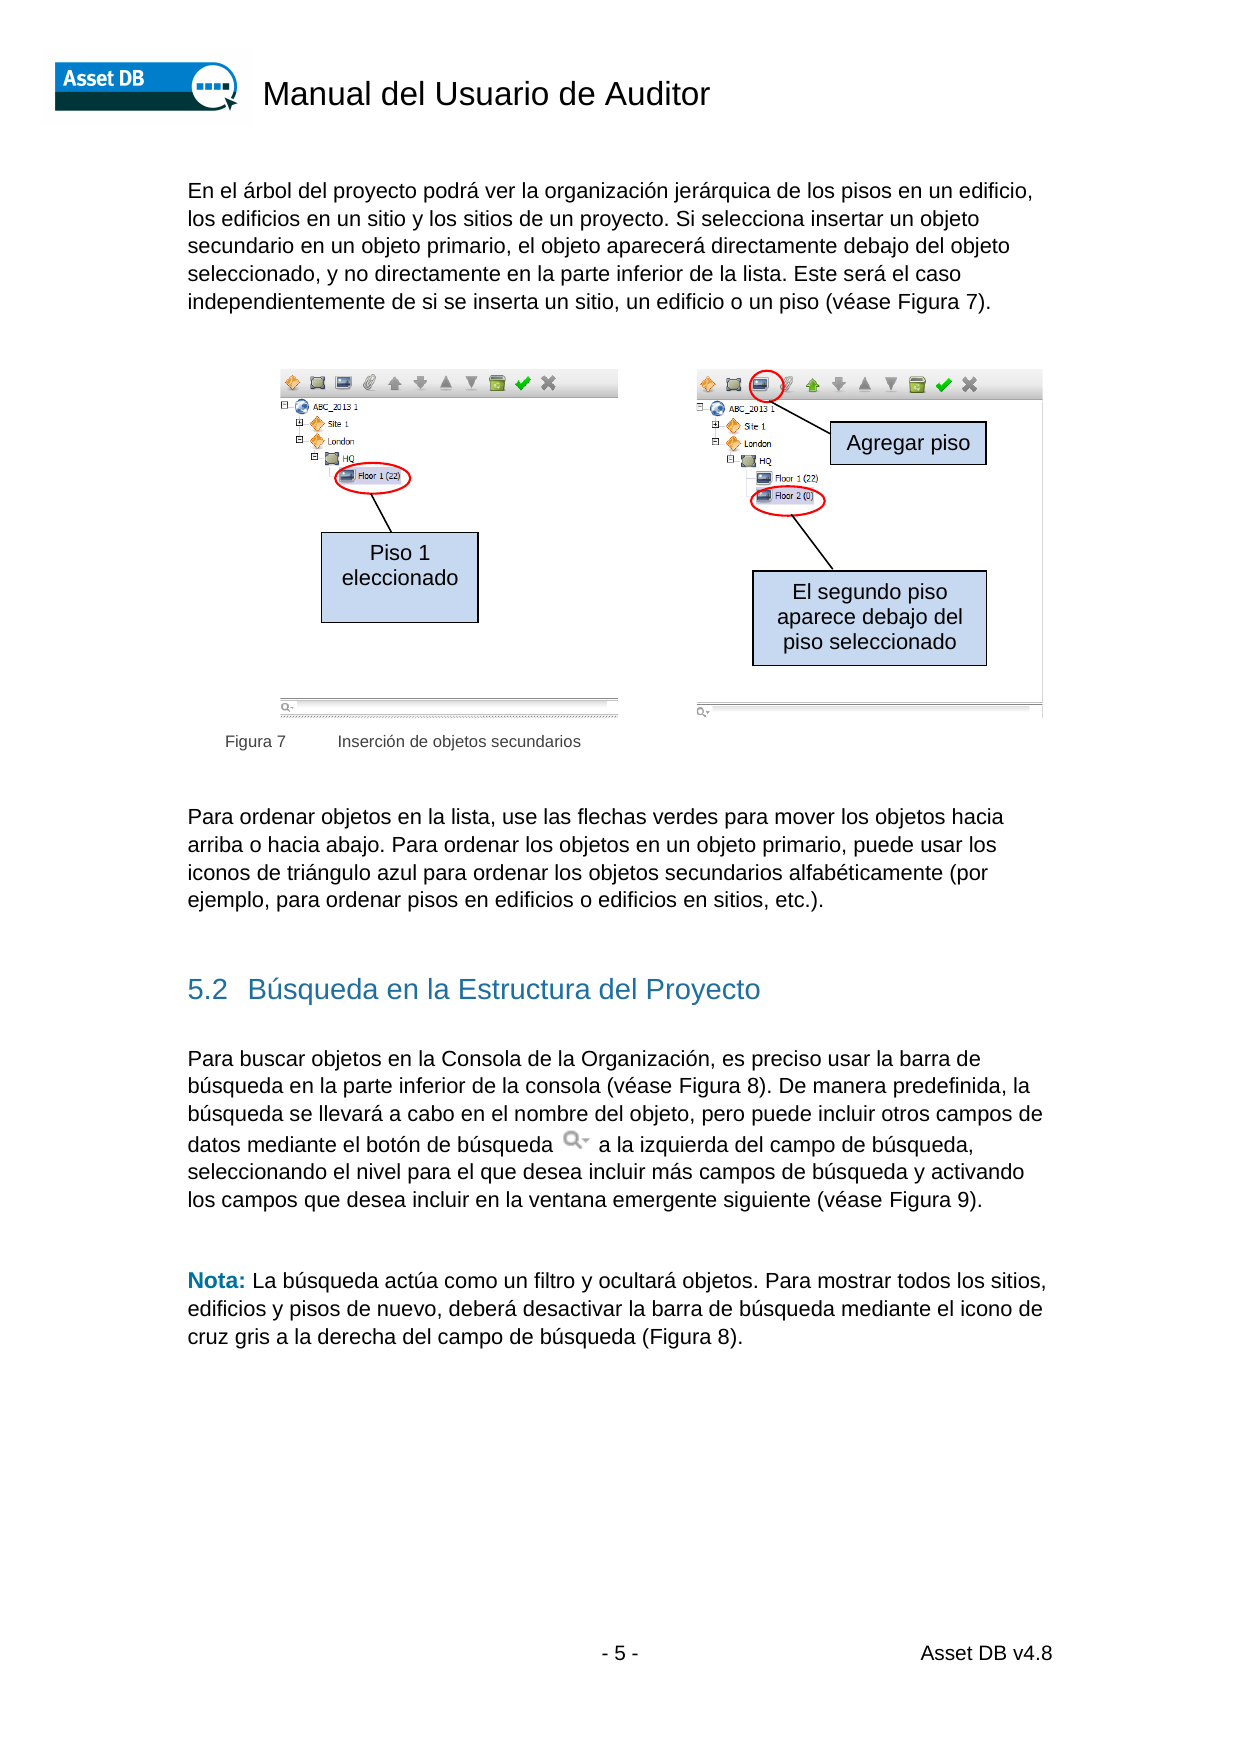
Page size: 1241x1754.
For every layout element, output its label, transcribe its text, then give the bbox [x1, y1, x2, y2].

text Nota: La búsqueda actúa como un filtro y ocultará objetos. Para mostrar todos los sitios, edificios y pisos de nuevo, deberá desactivar la barra de búsqueda mediante el icono de cruz gris a la derecha del campo de búsqueda (Figura 8). [187, 1267, 1053, 1349]
picture [696, 369, 1043, 718]
text Para ordenar objetos en la lista, use las flechas verdes para mover los objetos hacia arriba o hacia abajo. Para ordenar los objetos en un objeto primario, puede usar los iconos de triángulo azul para ordenar los objetos secundarios alfabéticamente (por ejemplo, para ordenar pisos en edificios o edificios en sitios, etc.). [187, 804, 1053, 912]
text En el árbol del proyecto podrá ver la organización jerárquica de los pisos en un edificio, los edificios en un sitio y los sitios de un proyecto. Si selecciona insertar un objeto secundario en un objeto primario, el objeto aparecerá directamente debajo del objeto seleccionado, y no directamente en la parte inferior de la lista. Este será el caso independientemente de si se inserta un sitio, un edificio o un piso (véase Figura 7). [187, 178, 1053, 314]
text Para buscar objetos en la Consola de la Organización, es preciso usar la barra de búsqueda en la parte inferior de la consola (véase Figura 8). De manera predefinida, la búsqueda se llevará a cabo en el nombre del objeto, pero puede incluir otros campos de datos mediante el botón de búsqueda a la izquierda del campo de búsqueda, seleccionando el nivel para el que desea incluir más campos de búsqueda y activando los campos que desea incluir en la ventana emergente siguiente (véase Figura 9). [187, 1046, 1053, 1212]
picture [751, 372, 782, 400]
picture [41, 48, 252, 126]
picture [559, 1128, 593, 1152]
subtitle Búsqueda en la Estructura del Proyecto [187, 972, 1053, 1005]
text Inserción de objetos secundarios [225, 732, 1053, 751]
picture [280, 369, 618, 718]
